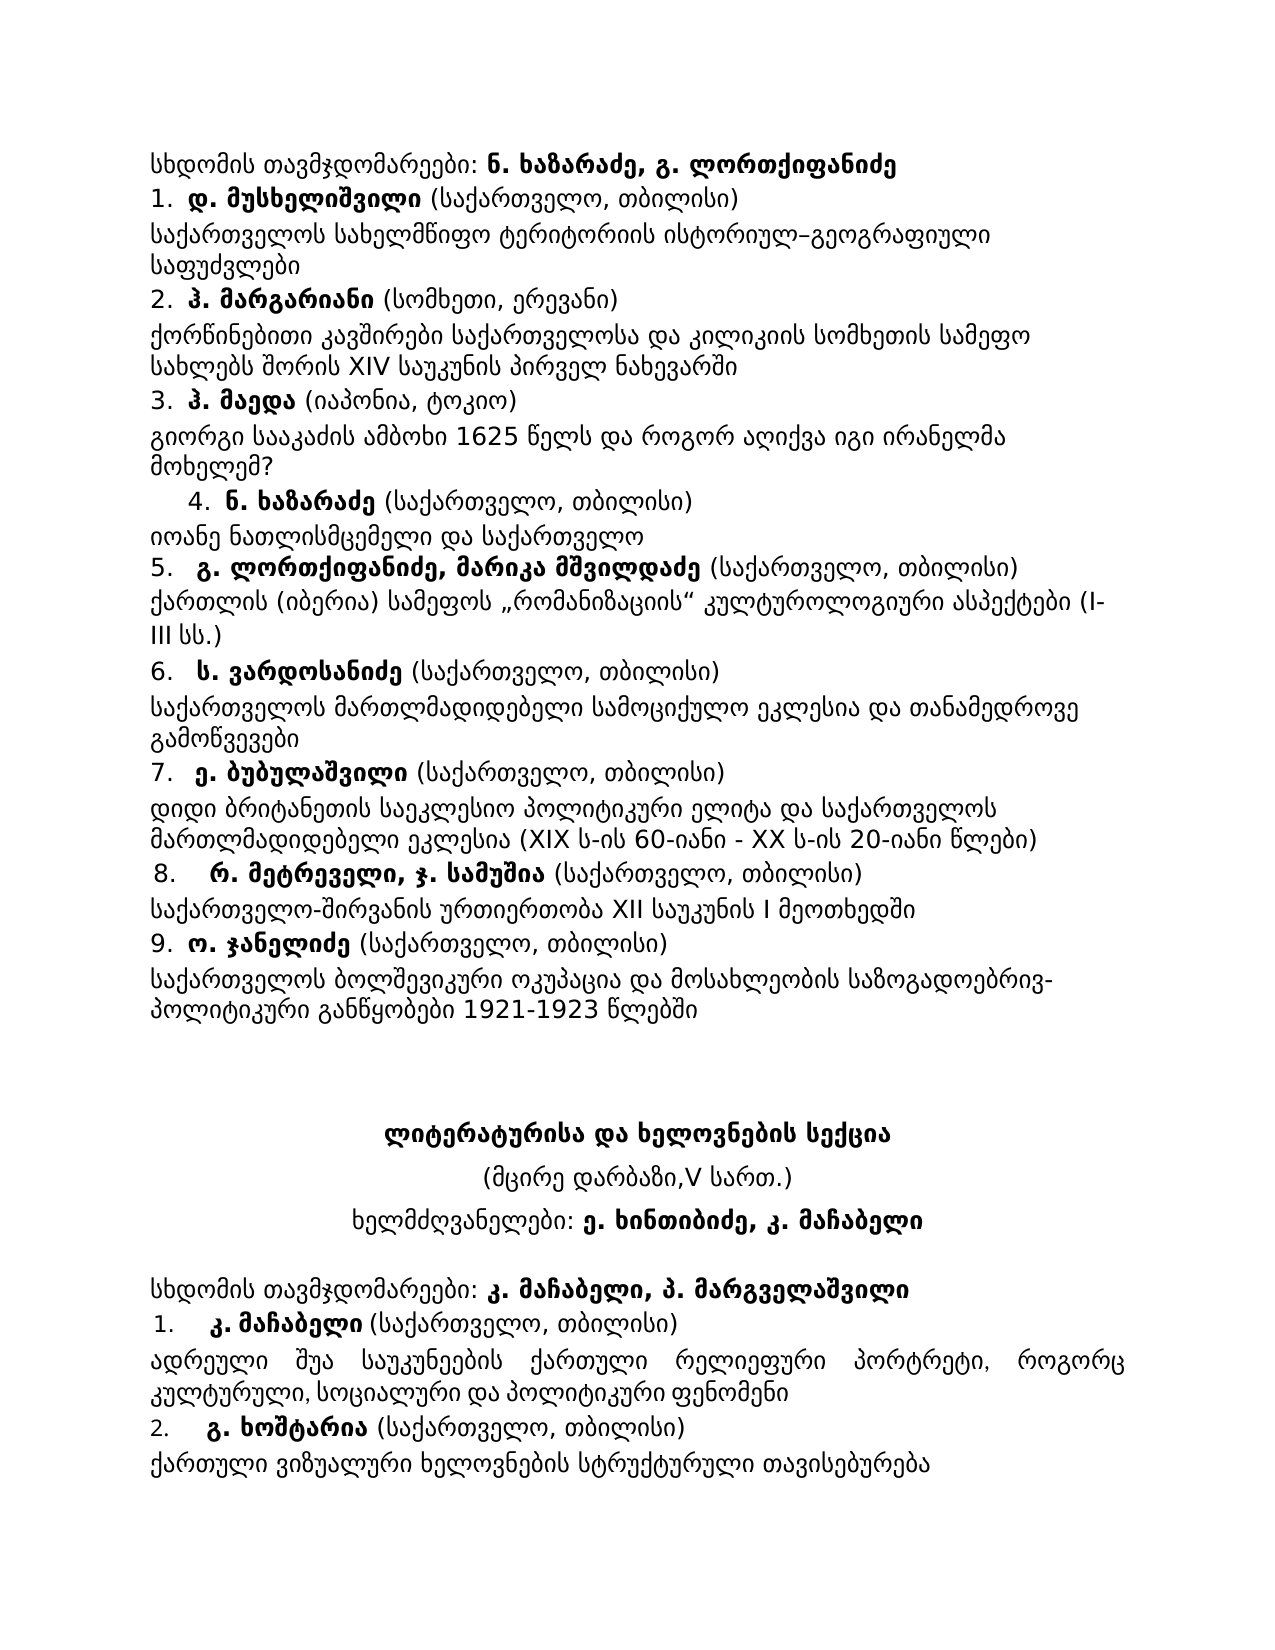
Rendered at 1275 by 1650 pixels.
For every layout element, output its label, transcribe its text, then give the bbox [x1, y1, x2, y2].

text საქართველო-შირვანის ურთიერთობა XII საუკუნის I მეოთხედში [150, 895, 1125, 924]
list ჰ. მარგარიანი (სომხეთი, ერევანი) [150, 282, 1125, 316]
list ე. ბუბულაშვილი (საქართველო, თბილისი) [150, 755, 1125, 789]
text იოანე ნათლისმცემელი და საქართველო [150, 522, 1125, 552]
text საქართველოს მართლმადიდებელი სამოციქულო ეკლესია და თანამედროვე გამოწვევები [150, 693, 1125, 753]
text სხდომის თავმჯდომარეები: ნ. ხაზარაძე, გ. ლორთქიფანიძე [150, 150, 1125, 179]
list გ. ლორთქიფანიძე, მარიკა მშვილდაძე (საქართველო, თბილისი) [150, 553, 1125, 582]
text ქართლის (იბერია) სამეფოს „რომანიზაციის“ კულტუროლოგიური ასპექტები (I-III სს.) [150, 587, 1125, 652]
text (მცირე დარბაზი,V სართ.) [150, 1163, 1125, 1192]
list ჰ. მაედა (იაპონია, ტოკიო) [150, 382, 1125, 417]
list დ. მუსხელიშვილი (საქართველო, თბილისი) [150, 181, 1125, 215]
text ქართული ვიზუალური ხელოვნების სტრუქტურული თავისებურება [150, 1449, 1125, 1478]
text საქართველოს ბოლშევიკური ოკუპაცია და მოსახლეობის საზოგადოებრივ-პოლიტიკური განწყობები 1921-1923 წლებში [150, 965, 1125, 1025]
list ნ. ხაზარაძე (საქართველო, თბილისი) [187, 483, 1125, 517]
list კ. მაჩაბელი (საქართველო, თბილისი) [153, 1306, 1125, 1340]
text ადრეული შუა საუკუნეების ქართული რელიეფური პორტრეტი, როგორც კულტურული, სოციალური და პოლიტიკური ფენომენი [150, 1345, 1125, 1408]
list გ. ხოშტარია (საქართველო, თბილისი) [150, 1410, 1125, 1444]
list რ. მეტრეველი, ჯ. სამუშია (საქართველო, თბილისი) [153, 856, 1125, 890]
text საქართველოს სახელმწიფო ტერიტორიის ისტორიულ–გეოგრაფიული საფუძვლები [150, 220, 1125, 280]
text დიდი ბრიტანეთის საეკლესიო პოლიტიკური ელიტა და საქართველოს მართლმადიდებელი ეკლესია (XIX ს-ის 60-იანი - XX ს-ის 20-იანი წლები) [150, 794, 1125, 854]
text ქორწინებითი კავშირები საქართველოსა და კილიკიის სომხეთის სამეფო სახლებს შორის XIV საუკუნის პირველ ნახევარში [150, 321, 1125, 381]
text გიორგი სააკაძის ამბოხი 1625 წელს და როგორ აღიქვა იგი ირანელმა მოხელემ? [150, 422, 1125, 482]
text სხდომის თავმჯდომარეები: კ. მაჩაბელი, პ. მარგველაშვილი [150, 1275, 1125, 1304]
text ხელმძღვანელები: ე. ხინთიბიძე, კ. მაჩაბელი [150, 1207, 1125, 1236]
list ო. ჯანელიძე (საქართველო, თბილისი) [150, 926, 1125, 960]
list ს. ვარდოსანიძე (საქართველო, თბილისი) [150, 654, 1125, 688]
text ლიტერატურისა და ხელოვნების სექცია [150, 1119, 1125, 1148]
